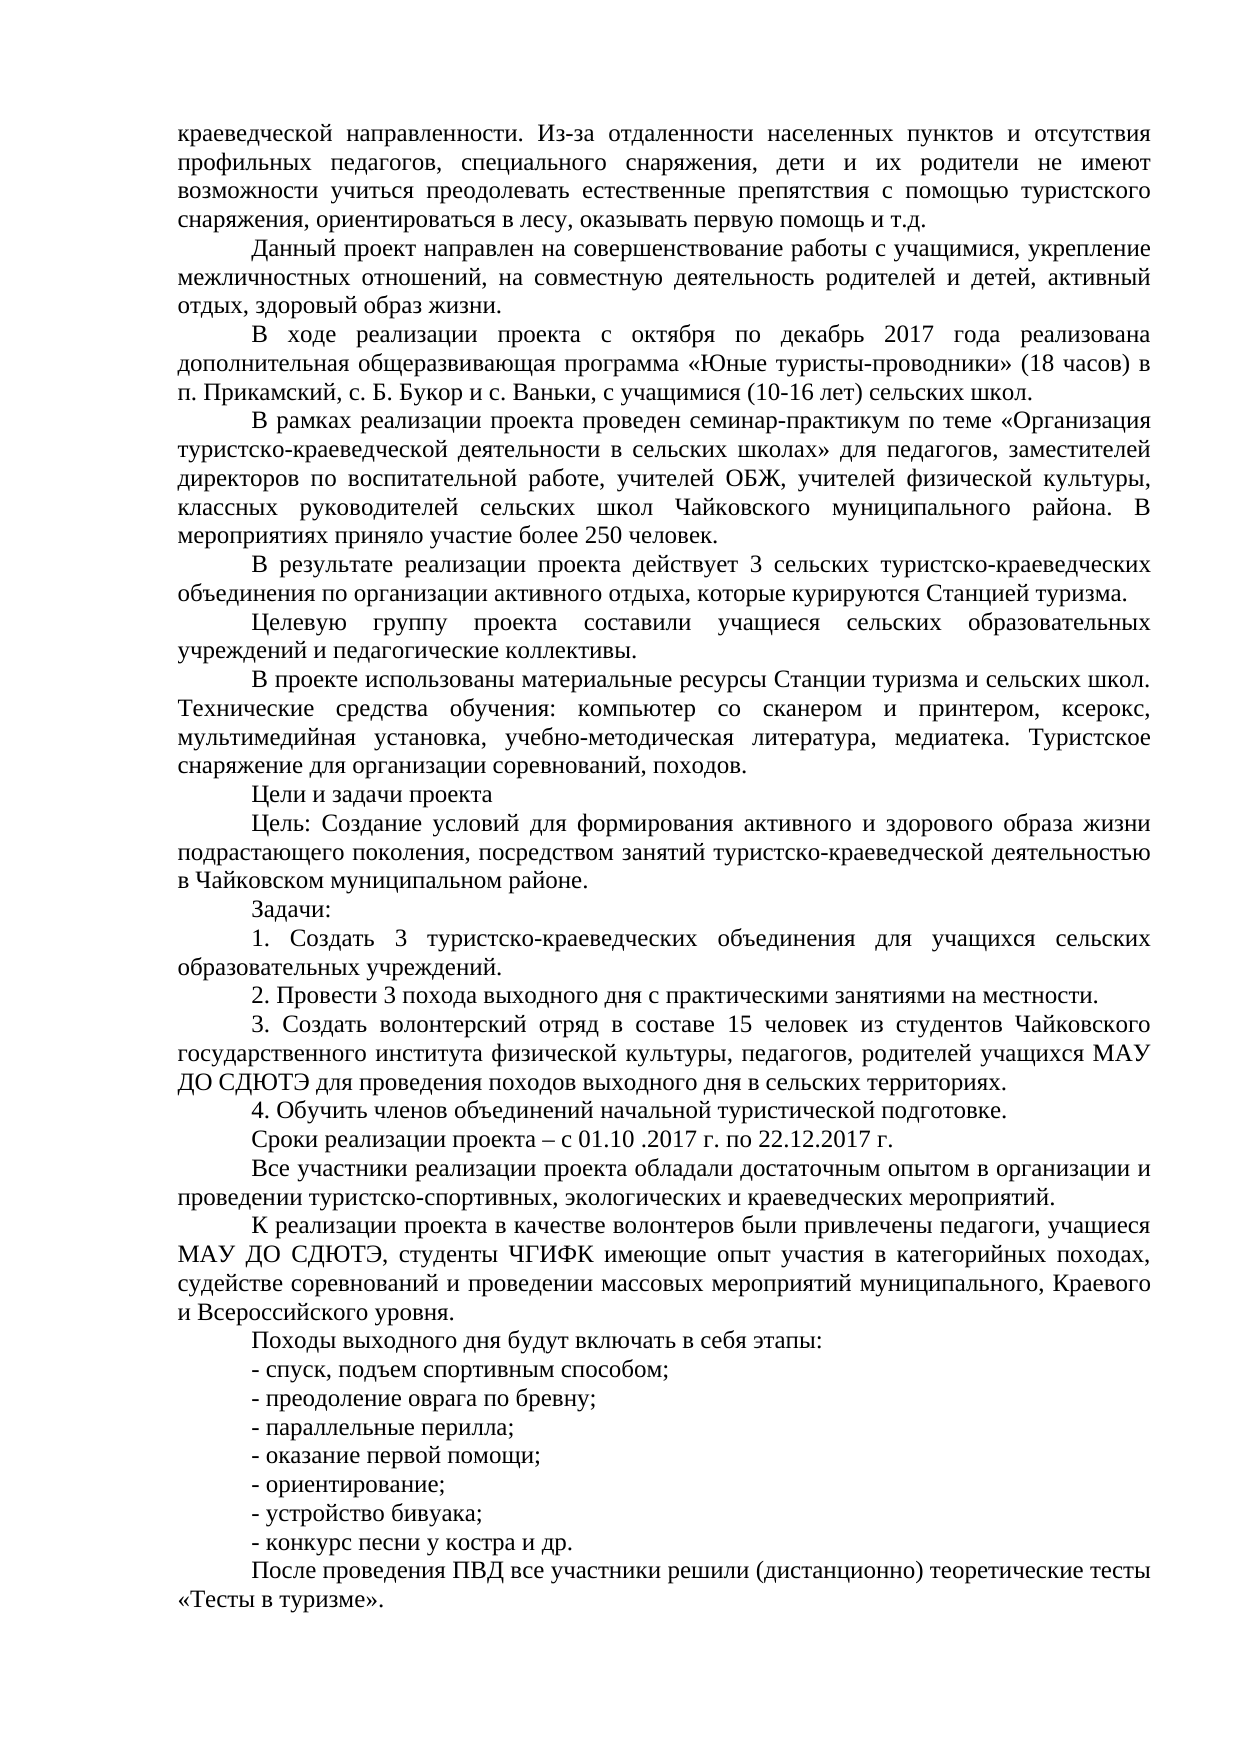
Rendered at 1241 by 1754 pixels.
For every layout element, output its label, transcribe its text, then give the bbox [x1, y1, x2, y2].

text В проекте использованы материальные ресурсы Станции туризма и сельских школ. Технические средства обучения: компьютер со сканером и принтером, ксерокс, мультимедийная установка, учебно-методическая литература, медиатека. Туристское снаряжение для организации соревнований, походов. [177, 664, 1152, 779]
text Цели и задачи проекта [177, 779, 1152, 808]
text - устройство бивуака; [177, 1498, 1152, 1527]
text В результате реализации проекта действует 3 сельских туристско-краеведческих объединения по организации активного отдыха, которые курируются Станцией туризма. [177, 549, 1152, 607]
text 4. Обучить членов объединений начальной туристической подготовке. [177, 1096, 1152, 1124]
text 3. Создать волонтерский отряд в составе 15 человек из студентов Чайковского государственного института физической культуры, педагогов, родителей учащихся МАУ ДО СДЮТЭ для проведения походов выходного дня в сельских территориях. [177, 1009, 1152, 1096]
text Цель: Создание условий для формирования активного и здорового образа жизни подрастающего поколения, посредством занятий туристско-краеведческой деятельностью в Чайковском муниципальном районе. [177, 808, 1152, 894]
text Все участники реализации проекта обладали достаточным опытом в организации и проведении туристско-спортивных, экологических и краеведческих мероприятий. [177, 1153, 1152, 1211]
text - спуск, подъем спортивным способом; [177, 1354, 1152, 1383]
text - преодоление оврага по бревну; [177, 1383, 1152, 1412]
text Целевую группу проекта составили учащиеся сельских образовательных учреждений и педагогические коллективы. [177, 607, 1152, 664]
text - оказание первой помощи; [177, 1441, 1152, 1469]
text 2. Провести 3 похода выходного дня с практическими занятиями на местности. [177, 981, 1152, 1009]
text Походы выходного дня будут включать в себя этапы: [177, 1326, 1152, 1354]
text Сроки реализации проекта – с 01.10 .2017 г. по 22.12.2017 г. [177, 1124, 1152, 1153]
text - параллельные перилла; [177, 1412, 1152, 1441]
text К реализации проекта в качестве волонтеров были привлечены педагоги, учащиеся МАУ ДО СДЮТЭ, студенты ЧГИФК имеющие опыт участия в категорийных походах, судействе соревнований и проведении массовых мероприятий муниципального, Краевого и Всероссийского уровня. [177, 1211, 1152, 1326]
text - ориентирование; [177, 1469, 1152, 1498]
text - конкурс песни у костра и др. [177, 1527, 1152, 1556]
text Задачи: [177, 894, 1152, 923]
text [177, 118, 1152, 233]
text После проведения ПВД все участники решили (дистанционно) теоретические тесты «Тесты в туризме». [177, 1556, 1152, 1613]
text Данный проект направлен на совершенствование работы с учащимися, укрепление межличностных отношений, на совместную деятельность родителей и детей, активный отдых, здоровый образ жизни. [177, 233, 1152, 319]
text 1. Создать 3 туристско-краеведческих объединения для учащихся сельских образовательных учреждений. [177, 923, 1152, 981]
text В рамках реализации проекта проведен семинар-практикум по теме «Организация туристско-краеведческой деятельности в сельских школах» для педагогов, заместителей директоров по воспитательной работе, учителей ОБЖ, учителей физической культуры, классных руководителей сельских школ Чайковского муниципального района. В мероприятиях приняло участие более 250 человек. [177, 406, 1152, 549]
text В ходе реализации проекта с октября по декабрь 2017 года реализована дополнительная общеразвивающая программа «Юные туристы-проводники» (18 часов) в п. Прикамский, с. Б. Букор и с. Ваньки, с учащимися (10-16 лет) сельских школ. [177, 319, 1152, 406]
